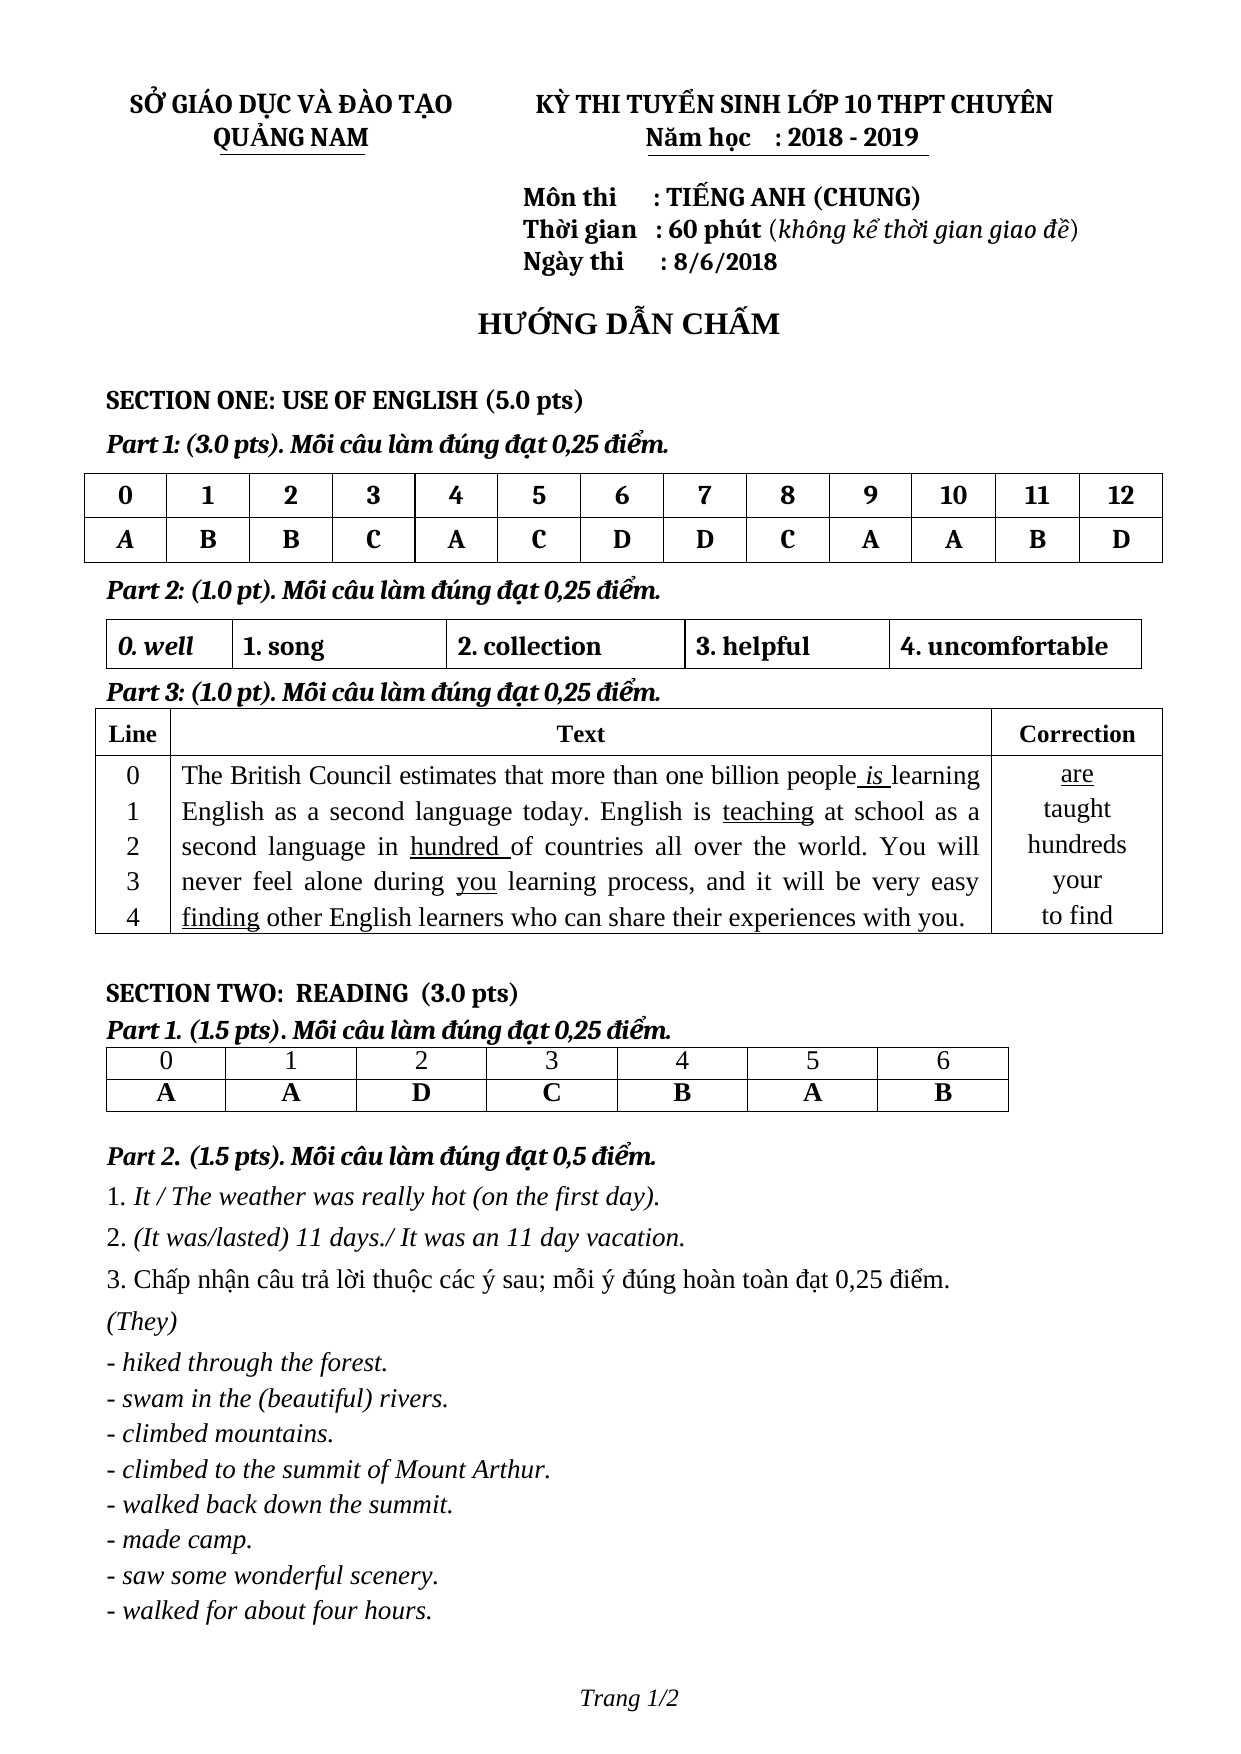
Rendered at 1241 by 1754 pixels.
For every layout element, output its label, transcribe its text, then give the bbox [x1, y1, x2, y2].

table_cell B [167, 518, 249, 562]
text 3. Chấp nhận câu trả lời thuộc các ý sau; mỗi ý đúng hoàn toàn đạt 0,25 điểm. [106, 1260, 1152, 1296]
table_header 6 [878, 1048, 1008, 1079]
table_cell B [996, 518, 1079, 562]
table_header 3. helpful [686, 620, 889, 668]
table_cell B [618, 1080, 747, 1111]
table_cell C [747, 518, 829, 562]
table_header Correction [992, 709, 1162, 755]
text Ngày thi : 8/6/2018 [106, 246, 1152, 277]
text - walked for about four hours. [106, 1591, 1152, 1627]
text Part 1. (1.5 pts). Mỗi câu làm đúng đạt 0,25 điểm. [106, 1015, 1152, 1047]
table_header 3 [333, 474, 414, 517]
text 1. It / The weather was really hot (on the first day). [106, 1177, 1152, 1212]
table_header 0 [85, 474, 166, 517]
table_cell A [748, 1080, 877, 1111]
table_header 2. collection [447, 620, 684, 668]
table_header 5 [748, 1048, 877, 1079]
text - climbed to the summit of . [106, 1450, 1152, 1485]
text SỞ GIÁO DỤC VÀ ĐÀO TẠO KỲ THI TUYỂN SINH LỚP 10 THPT CHUYÊN [106, 89, 1152, 121]
text - walked back down the summit. [106, 1485, 1152, 1521]
table_cell A [830, 518, 911, 562]
table_cell B [878, 1080, 1008, 1111]
table_header Text [171, 709, 991, 755]
text Part 2: (1.0 pt). Mỗi câu làm đúng đạt 0,25 điểm. [106, 575, 1152, 607]
table_header 8 [747, 474, 829, 517]
table_cell D [581, 518, 663, 562]
text - climbed mountains. [106, 1414, 1152, 1450]
text Thời gian : 60 phút (không kể thời gian giao đề) [406, 214, 1152, 246]
table_cell A [107, 1080, 225, 1111]
table_cell The British Council estimates that more than one billion people is learning English as a second language today. English is teaching at school as a second language in hundred of countries all over the world. You will never feel alone during you learning process, and it will be very easy finding other English learners who can share their experiences with you. [171, 756, 991, 933]
table_cell D [1080, 518, 1162, 562]
table_header 6 [581, 474, 663, 517]
table_header 9 [830, 474, 911, 517]
table_header 1 [226, 1048, 356, 1079]
table_header 1. song [233, 620, 446, 668]
table_header 4. uncomfortable [890, 620, 1141, 668]
table_cell D [664, 518, 746, 562]
text QUẢNG Năm học : 2018 - 2019 [106, 121, 1152, 153]
table_cell C [333, 518, 414, 562]
table_header 10 [912, 474, 995, 517]
table_cell D [357, 1080, 486, 1111]
table_cell A [912, 518, 995, 562]
text Part 3: (1.0 pt). Mỗi câu làm đúng đạt 0,25 điểm. [106, 675, 1152, 708]
table_cell A [85, 518, 166, 562]
table_cell C [487, 1080, 617, 1111]
text Môn thi : TIẾNG ANH (CHUNG) [406, 182, 1152, 214]
table_cell A [416, 518, 497, 562]
text - saw some wonderful scenery. [106, 1556, 1152, 1591]
table_header 3 [487, 1048, 617, 1079]
text SECTION TWO: READING (3.0 pts) [106, 978, 1152, 1009]
table_cell 0 1 2 3 4 [96, 756, 170, 933]
table_header 2 [357, 1048, 486, 1079]
table_cell B [250, 518, 332, 562]
text - made camp. [106, 1521, 1152, 1556]
text HƯỚNG DẪN CHẤM [106, 306, 1152, 342]
table_cell C [498, 518, 580, 562]
text - hiked through the forest. [106, 1343, 1152, 1379]
text - swam in the (beautiful) rivers. [106, 1379, 1152, 1414]
table_header 12 [1080, 474, 1162, 517]
table_header 0. well [107, 620, 232, 668]
text (They) [106, 1302, 1152, 1337]
table_header 0 [107, 1048, 225, 1079]
text Part 1: (3.0 pts). Mỗi câu làm đúng đạt 0,25 điểm. [106, 429, 1152, 460]
text SECTION ONE: USE OF ENGLISH (5.0 pts) [106, 385, 1152, 416]
table_header Line [96, 709, 170, 755]
table_header 5 [498, 474, 580, 517]
table_header 4 [618, 1048, 747, 1079]
table_header 4 [416, 474, 497, 517]
table_cell are taught hundreds your to find [992, 756, 1162, 933]
table_cell A [226, 1080, 356, 1111]
text Part 2. (1.5 pts). Mỗi câu làm đúng đạt 0,5 điểm. [106, 1143, 1152, 1171]
table_header 7 [664, 474, 746, 517]
table_header 1 [167, 474, 249, 517]
table_header 2 [250, 474, 332, 517]
table_header 11 [996, 474, 1079, 517]
text 2. (It was/lasted) 11 days./ It was an 11 day vacation. [106, 1218, 1152, 1254]
